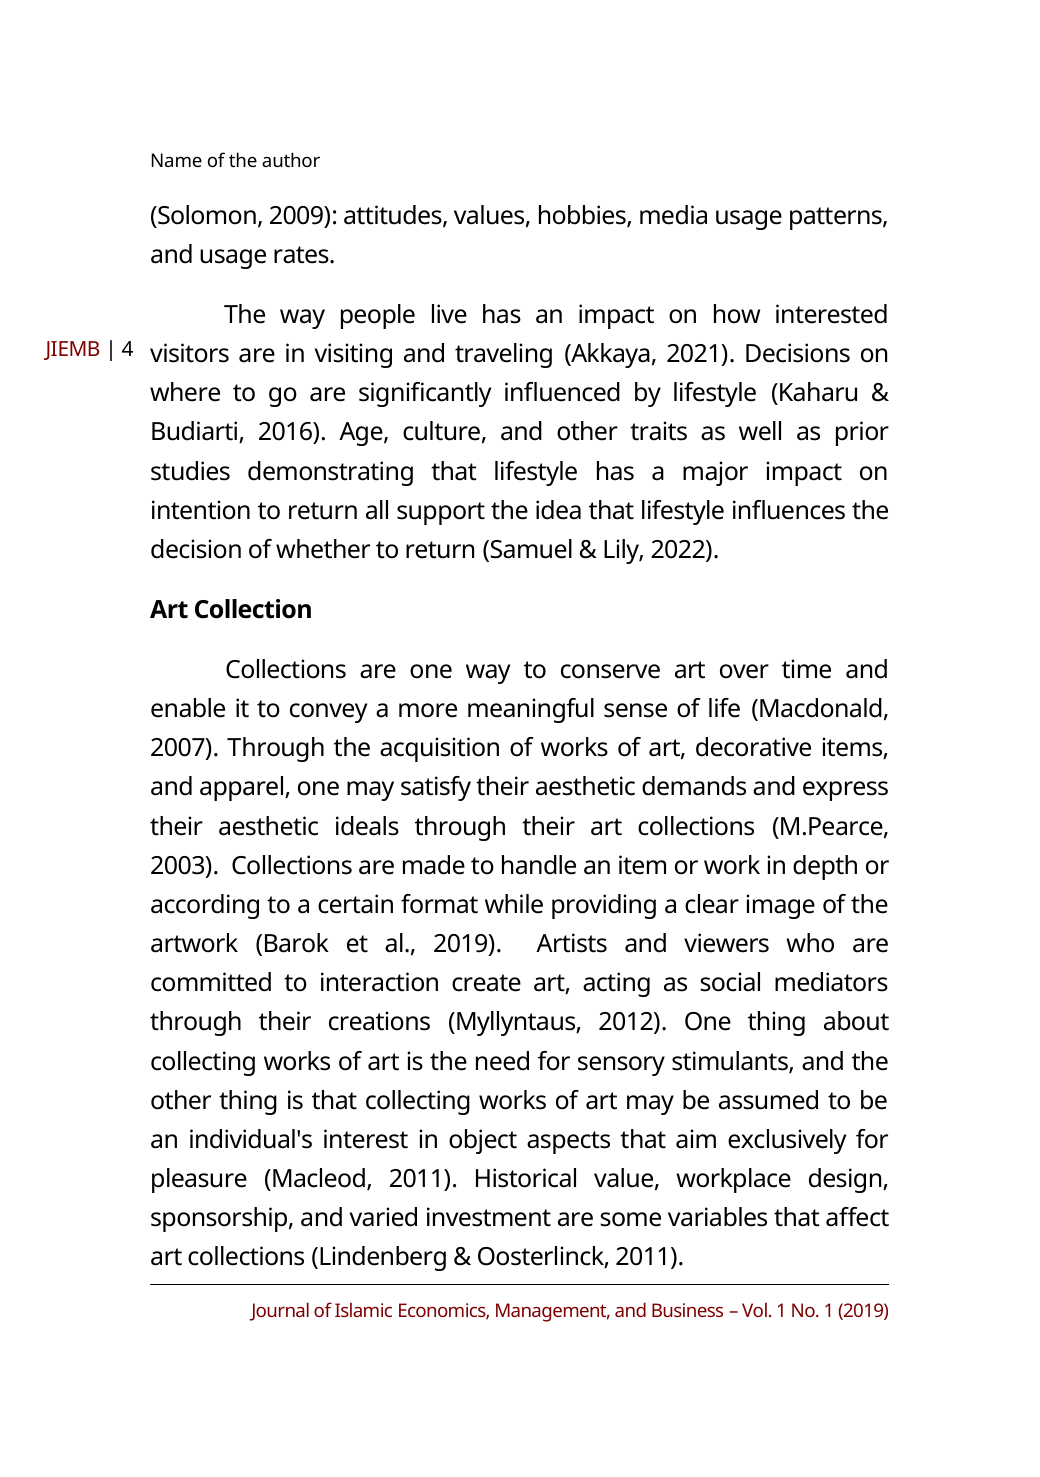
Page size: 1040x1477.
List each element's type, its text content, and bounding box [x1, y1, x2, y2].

text Collections are one way to conserve art over time and enable it to convey a more meaningful sense of life (Macdonald, 2007). Through the acquisition of works of art, decorative items, and apparel, one may satisfy their aesthetic demands and express their aesthetic ideals through their art collections (M.Pearce, 2003). Collections are made to handle an item or work in depth or according to a certain format while providing a clear image of the artwork (Barok et al., 2019). Artists and viewers who are committed to interaction create art, acting as social mediators through their creations (Myllyntaus, 2012). One thing about collecting works of art is the need for sensory stimulants, and the other thing is that collecting works of art may be assumed to be an individual's interest in object aspects that aim exclusively for pleasure (Macleod, 2011). Historical value, workplace design, sponsorship, and varied investment are some variables that affect art collections (Lindenberg & Oosterlinck, 2011). [150, 651, 889, 1273]
text Art Collection [150, 591, 889, 626]
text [150, 197, 889, 271]
text The way people live has an impact on how interested visitors are in visiting and traveling (Akkaya, 2021). Decisions on where to go are significantly influenced by lifestyle (Kaharu & Budiarti, 2016). Age, culture, and other traits as well as prior studies demonstrating that lifestyle has a major impact on intention to return all support the idea that lifestyle influences the decision of whether to return (Samuel & Lily, 2022). [150, 296, 889, 566]
